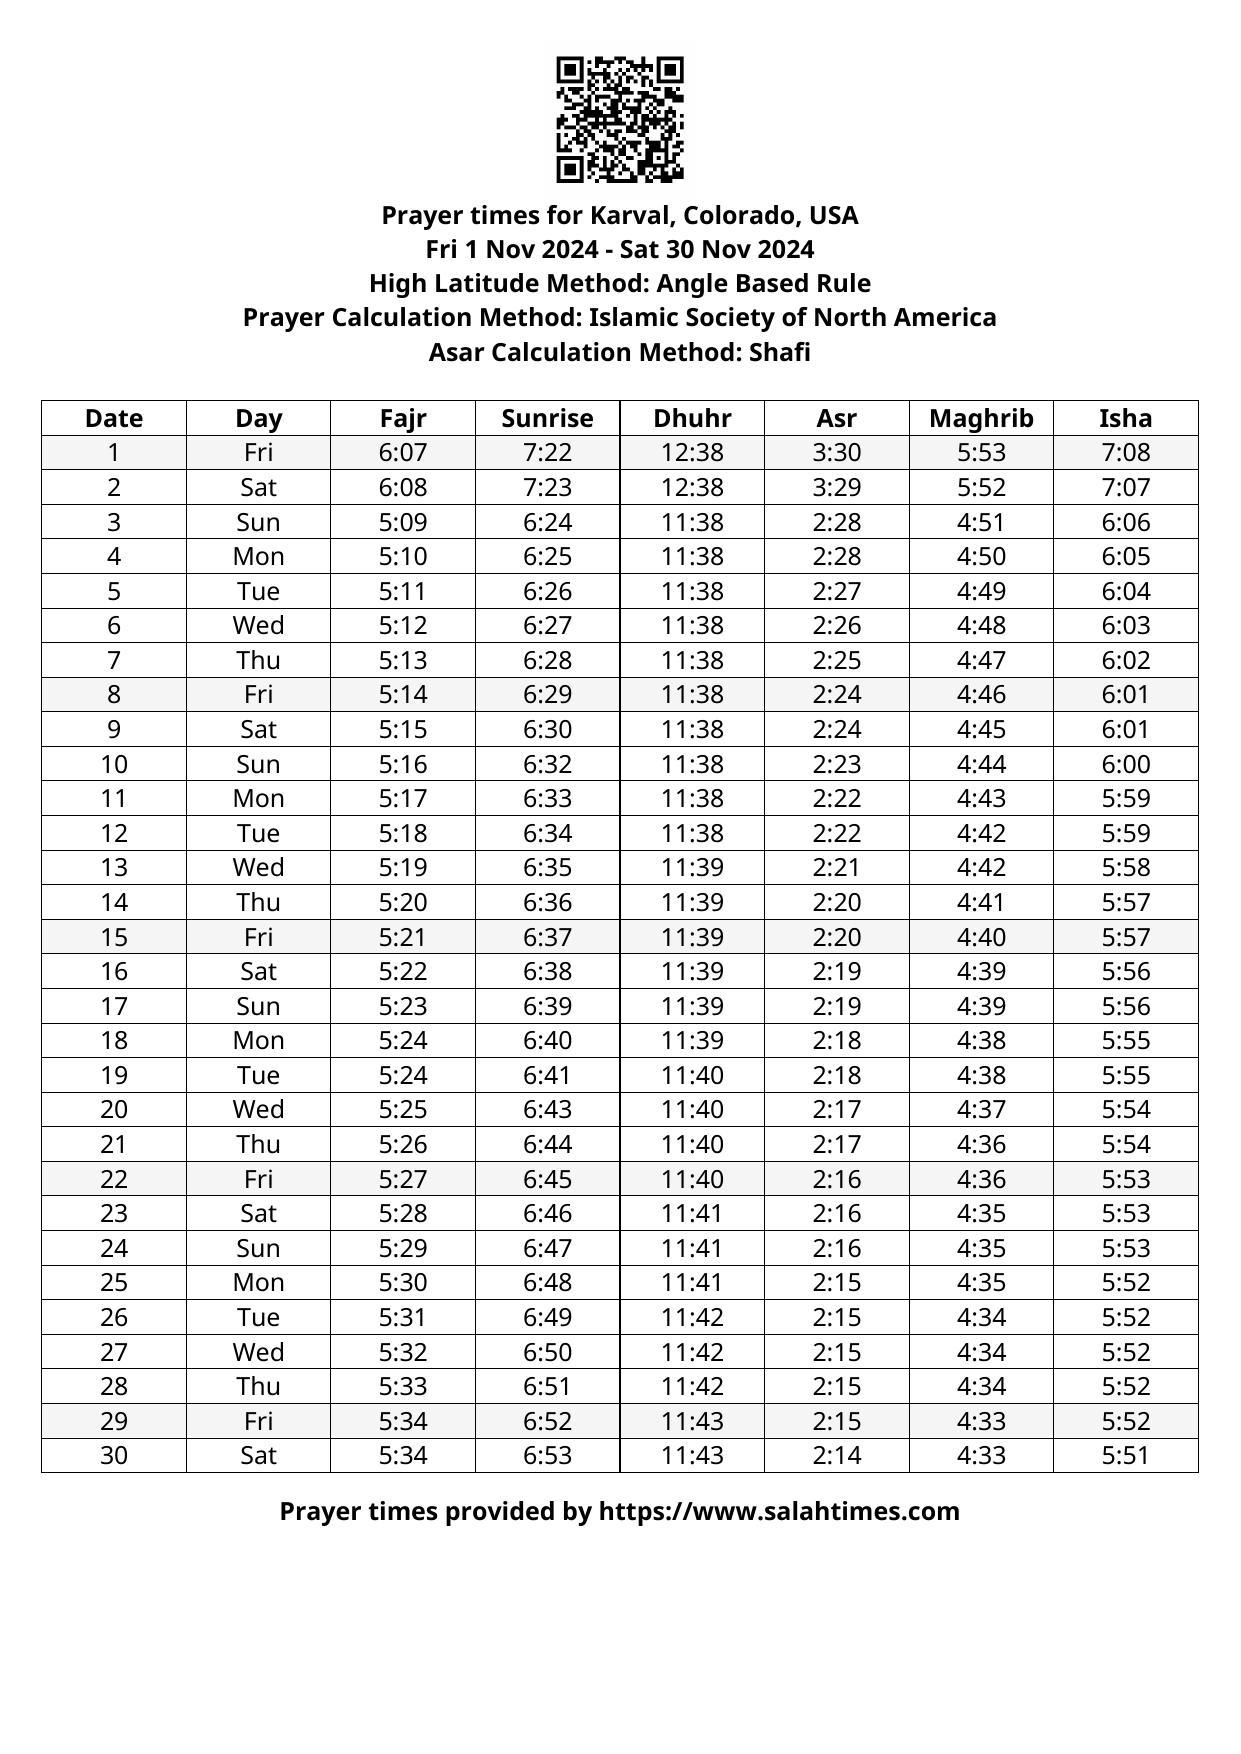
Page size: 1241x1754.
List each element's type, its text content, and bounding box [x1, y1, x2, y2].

table_cell 6:05 [1054, 539, 1198, 573]
table_cell 11:39 [621, 989, 764, 1022]
table_cell 11:39 [621, 920, 764, 953]
table_cell 11:38 [621, 643, 764, 677]
table_cell 7:08 [1054, 436, 1198, 469]
table_cell 5:20 [331, 885, 475, 919]
table_cell Wed [187, 609, 330, 642]
table_cell 11:40 [621, 1058, 764, 1092]
table_cell 6:49 [476, 1300, 619, 1334]
table_cell 11:43 [621, 1404, 764, 1437]
table_cell 5:59 [1054, 781, 1198, 815]
table_cell 5:58 [1054, 851, 1198, 884]
table_cell Mon [187, 1024, 330, 1057]
table_cell Tue [187, 816, 330, 849]
table_cell 5:52 [910, 470, 1053, 504]
table_cell 2:18 [765, 1058, 909, 1092]
table_cell 5:53 [1054, 1231, 1198, 1264]
table_cell 5:16 [331, 747, 475, 780]
table_cell 6:43 [476, 1093, 619, 1126]
picture [542, 41, 699, 198]
table_cell 6:29 [476, 678, 619, 711]
table_header Date [42, 401, 186, 434]
table_cell 2:28 [765, 505, 909, 538]
table_cell 10 [42, 747, 186, 780]
table_cell Sun [187, 1231, 330, 1264]
table_cell 6:53 [476, 1439, 619, 1472]
table_cell 5:26 [331, 1127, 475, 1161]
table_cell 6:38 [476, 954, 619, 988]
table_cell 6:47 [476, 1231, 619, 1264]
table_cell 5:59 [1054, 816, 1198, 849]
table_cell 9 [42, 712, 186, 746]
table_cell 5:24 [331, 1024, 475, 1057]
table_cell 5:09 [331, 505, 475, 538]
table_cell 2:21 [765, 851, 909, 884]
table_cell 30 [42, 1439, 186, 1472]
table_cell 7:22 [476, 436, 619, 469]
table_cell 2:15 [765, 1404, 909, 1437]
table_cell 3 [42, 505, 186, 538]
table_header Day [187, 401, 330, 434]
table_cell 11:41 [621, 1266, 764, 1299]
table_cell 4:35 [910, 1196, 1053, 1230]
table_cell 2:20 [765, 885, 909, 919]
table_cell 5:10 [331, 539, 475, 573]
table_cell 11:42 [621, 1300, 764, 1334]
table_cell 5:17 [331, 781, 475, 815]
table_cell 20 [42, 1093, 186, 1126]
table_cell 6:01 [1054, 712, 1198, 746]
table_cell 6:46 [476, 1196, 619, 1230]
table_cell 12:38 [621, 470, 764, 504]
table_cell 5:52 [1054, 1335, 1198, 1368]
table_cell 6:01 [1054, 678, 1198, 711]
table_cell Sat [187, 1196, 330, 1230]
table_cell 5:34 [331, 1404, 475, 1437]
table_cell 4:50 [910, 539, 1053, 573]
table_cell Fri [187, 920, 330, 953]
table_cell Tue [187, 1300, 330, 1334]
table_header Dhuhr [621, 401, 764, 434]
table_cell 3:29 [765, 470, 909, 504]
table_cell 11:38 [621, 747, 764, 780]
table_cell 5:21 [331, 920, 475, 953]
table_cell 2:20 [765, 920, 909, 953]
table_cell 11:43 [621, 1439, 764, 1472]
table_cell Tue [187, 574, 330, 607]
table_cell 11:42 [621, 1335, 764, 1368]
table_cell 5:54 [1054, 1127, 1198, 1161]
table_cell 5:23 [331, 989, 475, 1022]
table_cell 17 [42, 989, 186, 1022]
table_cell 5:11 [331, 574, 475, 607]
table_cell Wed [187, 851, 330, 884]
text Prayer times for Karval, Colorado, USA [42, 198, 1198, 232]
table_cell Sat [187, 954, 330, 988]
table_cell Sun [187, 505, 330, 538]
table_cell 2:18 [765, 1024, 909, 1057]
table_cell 4:35 [910, 1266, 1053, 1299]
table_cell Thu [187, 1127, 330, 1161]
table_cell 5:27 [331, 1162, 475, 1195]
table_cell 21 [42, 1127, 186, 1161]
table_cell Thu [187, 885, 330, 919]
text Fri 1 Nov 2024 - Sat 30 Nov 2024 [42, 232, 1198, 266]
table_cell Mon [187, 1266, 330, 1299]
table_cell 8 [42, 678, 186, 711]
table_cell 5:52 [1054, 1404, 1198, 1437]
table_cell 29 [42, 1404, 186, 1437]
table_cell 5:57 [1054, 885, 1198, 919]
table_cell 6 [42, 609, 186, 642]
table_cell 5:34 [331, 1439, 475, 1472]
table_cell 11:42 [621, 1369, 764, 1403]
table_cell 4:38 [910, 1024, 1053, 1057]
table_cell 4:41 [910, 885, 1053, 919]
table_cell 11:38 [621, 678, 764, 711]
table_cell 4:36 [910, 1127, 1053, 1161]
table_cell 6:27 [476, 609, 619, 642]
table_cell 4:45 [910, 712, 1053, 746]
table_cell 5:14 [331, 678, 475, 711]
table_cell 6:28 [476, 643, 619, 677]
table_cell 5:33 [331, 1369, 475, 1403]
table_cell 11:38 [621, 816, 764, 849]
table_cell 5:19 [331, 851, 475, 884]
table_cell 11:39 [621, 954, 764, 988]
table_cell 4:38 [910, 1058, 1053, 1092]
table_cell 11:41 [621, 1231, 764, 1264]
table_cell 4:33 [910, 1404, 1053, 1437]
table_cell 19 [42, 1058, 186, 1092]
table_header Sunrise [476, 401, 619, 434]
table_header Isha [1054, 401, 1198, 434]
table_cell 6:40 [476, 1024, 619, 1057]
table_cell 5:55 [1054, 1024, 1198, 1057]
table_cell Mon [187, 781, 330, 815]
table_cell 2:24 [765, 678, 909, 711]
table_cell 4:44 [910, 747, 1053, 780]
table_cell 5:53 [1054, 1196, 1198, 1230]
table_cell 2:23 [765, 747, 909, 780]
table_cell 6:00 [1054, 747, 1198, 780]
table_cell 2:26 [765, 609, 909, 642]
table_cell 4:34 [910, 1369, 1053, 1403]
table_cell 5:15 [331, 712, 475, 746]
table_cell 2:15 [765, 1369, 909, 1403]
table_cell Sat [187, 1439, 330, 1472]
table_cell Wed [187, 1335, 330, 1368]
table_cell 6:33 [476, 781, 619, 815]
table_cell 4:43 [910, 781, 1053, 815]
table_cell Thu [187, 1369, 330, 1403]
table_cell 7:07 [1054, 470, 1198, 504]
table_cell Fri [187, 1162, 330, 1195]
table_cell 13 [42, 851, 186, 884]
table_cell 5:30 [331, 1266, 475, 1299]
table_header Fajr [331, 401, 475, 434]
table_cell 5:56 [1054, 954, 1198, 988]
table_cell 5:55 [1054, 1058, 1198, 1092]
table_cell 11:41 [621, 1196, 764, 1230]
table_cell 6:04 [1054, 574, 1198, 607]
table_cell 25 [42, 1266, 186, 1299]
table_cell 3:30 [765, 436, 909, 469]
table_cell 12 [42, 816, 186, 849]
table_cell 2:27 [765, 574, 909, 607]
table_cell 5:13 [331, 643, 475, 677]
table_cell 4:49 [910, 574, 1053, 607]
text Prayer Calculation Method: Islamic Society of North America [42, 300, 1198, 334]
table_cell 5 [42, 574, 186, 607]
table_cell 4:42 [910, 851, 1053, 884]
table_cell Tue [187, 1058, 330, 1092]
table_cell 18 [42, 1024, 186, 1057]
table_cell Thu [187, 643, 330, 677]
table_cell 15 [42, 920, 186, 953]
text Prayer times provided by https://www.salahtimes.com [42, 1494, 1198, 1528]
table_cell 6:08 [331, 470, 475, 504]
table_cell 2:22 [765, 816, 909, 849]
table_cell 11:40 [621, 1093, 764, 1126]
table_cell 4:35 [910, 1231, 1053, 1264]
table_cell 23 [42, 1196, 186, 1230]
table_cell 4:48 [910, 609, 1053, 642]
table_cell 6:50 [476, 1335, 619, 1368]
table_cell 5:18 [331, 816, 475, 849]
table_cell 6:25 [476, 539, 619, 573]
table_cell 5:31 [331, 1300, 475, 1334]
table_cell 6:36 [476, 885, 619, 919]
table_cell Sat [187, 470, 330, 504]
table_cell 6:26 [476, 574, 619, 607]
table_cell 7 [42, 643, 186, 677]
table_cell 5:24 [331, 1058, 475, 1092]
table_cell 4:40 [910, 920, 1053, 953]
table_cell 6:06 [1054, 505, 1198, 538]
table_cell 5:22 [331, 954, 475, 988]
table_cell 12:38 [621, 436, 764, 469]
table_cell 11 [42, 781, 186, 815]
table_cell 2:24 [765, 712, 909, 746]
table_cell 4:51 [910, 505, 1053, 538]
table_cell 6:03 [1054, 609, 1198, 642]
table_cell 6:44 [476, 1127, 619, 1161]
table_cell Fri [187, 436, 330, 469]
table_cell Mon [187, 539, 330, 573]
table_cell 5:28 [331, 1196, 475, 1230]
table_cell 5:53 [910, 436, 1053, 469]
table_cell 6:37 [476, 920, 619, 953]
table_cell 4:37 [910, 1093, 1053, 1126]
table_cell 2:17 [765, 1093, 909, 1126]
table_cell 4:36 [910, 1162, 1053, 1195]
table_cell 6:48 [476, 1266, 619, 1299]
table_cell 6:32 [476, 747, 619, 780]
table_cell 28 [42, 1369, 186, 1403]
text Asar Calculation Method: Shafi [42, 334, 1198, 368]
table_cell 6:41 [476, 1058, 619, 1092]
table_cell 16 [42, 954, 186, 988]
table_cell 2:19 [765, 954, 909, 988]
table_cell 11:40 [621, 1127, 764, 1161]
table_cell 2:25 [765, 643, 909, 677]
table_cell 2:16 [765, 1162, 909, 1195]
table_cell 7:23 [476, 470, 619, 504]
table_cell Sun [187, 989, 330, 1022]
table_header Asr [765, 401, 909, 434]
table_cell 11:38 [621, 781, 764, 815]
table_cell 11:40 [621, 1162, 764, 1195]
table_cell 2:19 [765, 989, 909, 1022]
table_cell 6:39 [476, 989, 619, 1022]
table_cell 5:52 [1054, 1369, 1198, 1403]
table_cell 4:33 [910, 1439, 1053, 1472]
table_cell 4:39 [910, 954, 1053, 988]
table_cell 11:38 [621, 574, 764, 607]
table_cell 5:54 [1054, 1093, 1198, 1126]
table_cell 11:38 [621, 539, 764, 573]
table_cell 11:38 [621, 609, 764, 642]
table_header Maghrib [910, 401, 1053, 434]
table_cell 5:56 [1054, 989, 1198, 1022]
table_cell 2:17 [765, 1127, 909, 1161]
table_cell 11:39 [621, 885, 764, 919]
table_cell 11:39 [621, 1024, 764, 1057]
table_cell 6:34 [476, 816, 619, 849]
table_cell 5:51 [1054, 1439, 1198, 1472]
table_cell 2:14 [765, 1439, 909, 1472]
text High Latitude Method: Angle Based Rule [42, 266, 1198, 300]
table_cell 26 [42, 1300, 186, 1334]
table_cell Sat [187, 712, 330, 746]
table_cell 6:02 [1054, 643, 1198, 677]
table_cell 2 [42, 470, 186, 504]
table_cell 2:28 [765, 539, 909, 573]
table_cell 24 [42, 1231, 186, 1264]
table_cell 4:42 [910, 816, 1053, 849]
table_cell 14 [42, 885, 186, 919]
table_cell 27 [42, 1335, 186, 1368]
table_cell 2:16 [765, 1231, 909, 1264]
table_cell 11:38 [621, 712, 764, 746]
table_cell 1 [42, 436, 186, 469]
table_cell 11:39 [621, 851, 764, 884]
table_cell 6:52 [476, 1404, 619, 1437]
table_cell 5:12 [331, 609, 475, 642]
table_cell 6:45 [476, 1162, 619, 1195]
table_cell 2:15 [765, 1335, 909, 1368]
table_cell 6:24 [476, 505, 619, 538]
table_cell Sun [187, 747, 330, 780]
table_cell 2:22 [765, 781, 909, 815]
table_cell 6:07 [331, 436, 475, 469]
table_cell Fri [187, 1404, 330, 1437]
table_cell 4 [42, 539, 186, 573]
table_cell Fri [187, 678, 330, 711]
table_cell 2:15 [765, 1300, 909, 1334]
table_cell 5:29 [331, 1231, 475, 1264]
table_cell 4:39 [910, 989, 1053, 1022]
table_cell 11:38 [621, 505, 764, 538]
table_cell 6:35 [476, 851, 619, 884]
table_cell 22 [42, 1162, 186, 1195]
table_cell 4:34 [910, 1335, 1053, 1368]
table_cell 4:47 [910, 643, 1053, 677]
table_cell 5:53 [1054, 1162, 1198, 1195]
table_cell 4:46 [910, 678, 1053, 711]
table_cell 6:30 [476, 712, 619, 746]
table_cell 2:15 [765, 1266, 909, 1299]
table_cell Wed [187, 1093, 330, 1126]
table_cell 6:51 [476, 1369, 619, 1403]
table_cell 2:16 [765, 1196, 909, 1230]
table_cell 5:52 [1054, 1300, 1198, 1334]
table_cell 5:32 [331, 1335, 475, 1368]
table_cell 4:34 [910, 1300, 1053, 1334]
table_cell 5:57 [1054, 920, 1198, 953]
table_cell 5:52 [1054, 1266, 1198, 1299]
table_cell 5:25 [331, 1093, 475, 1126]
